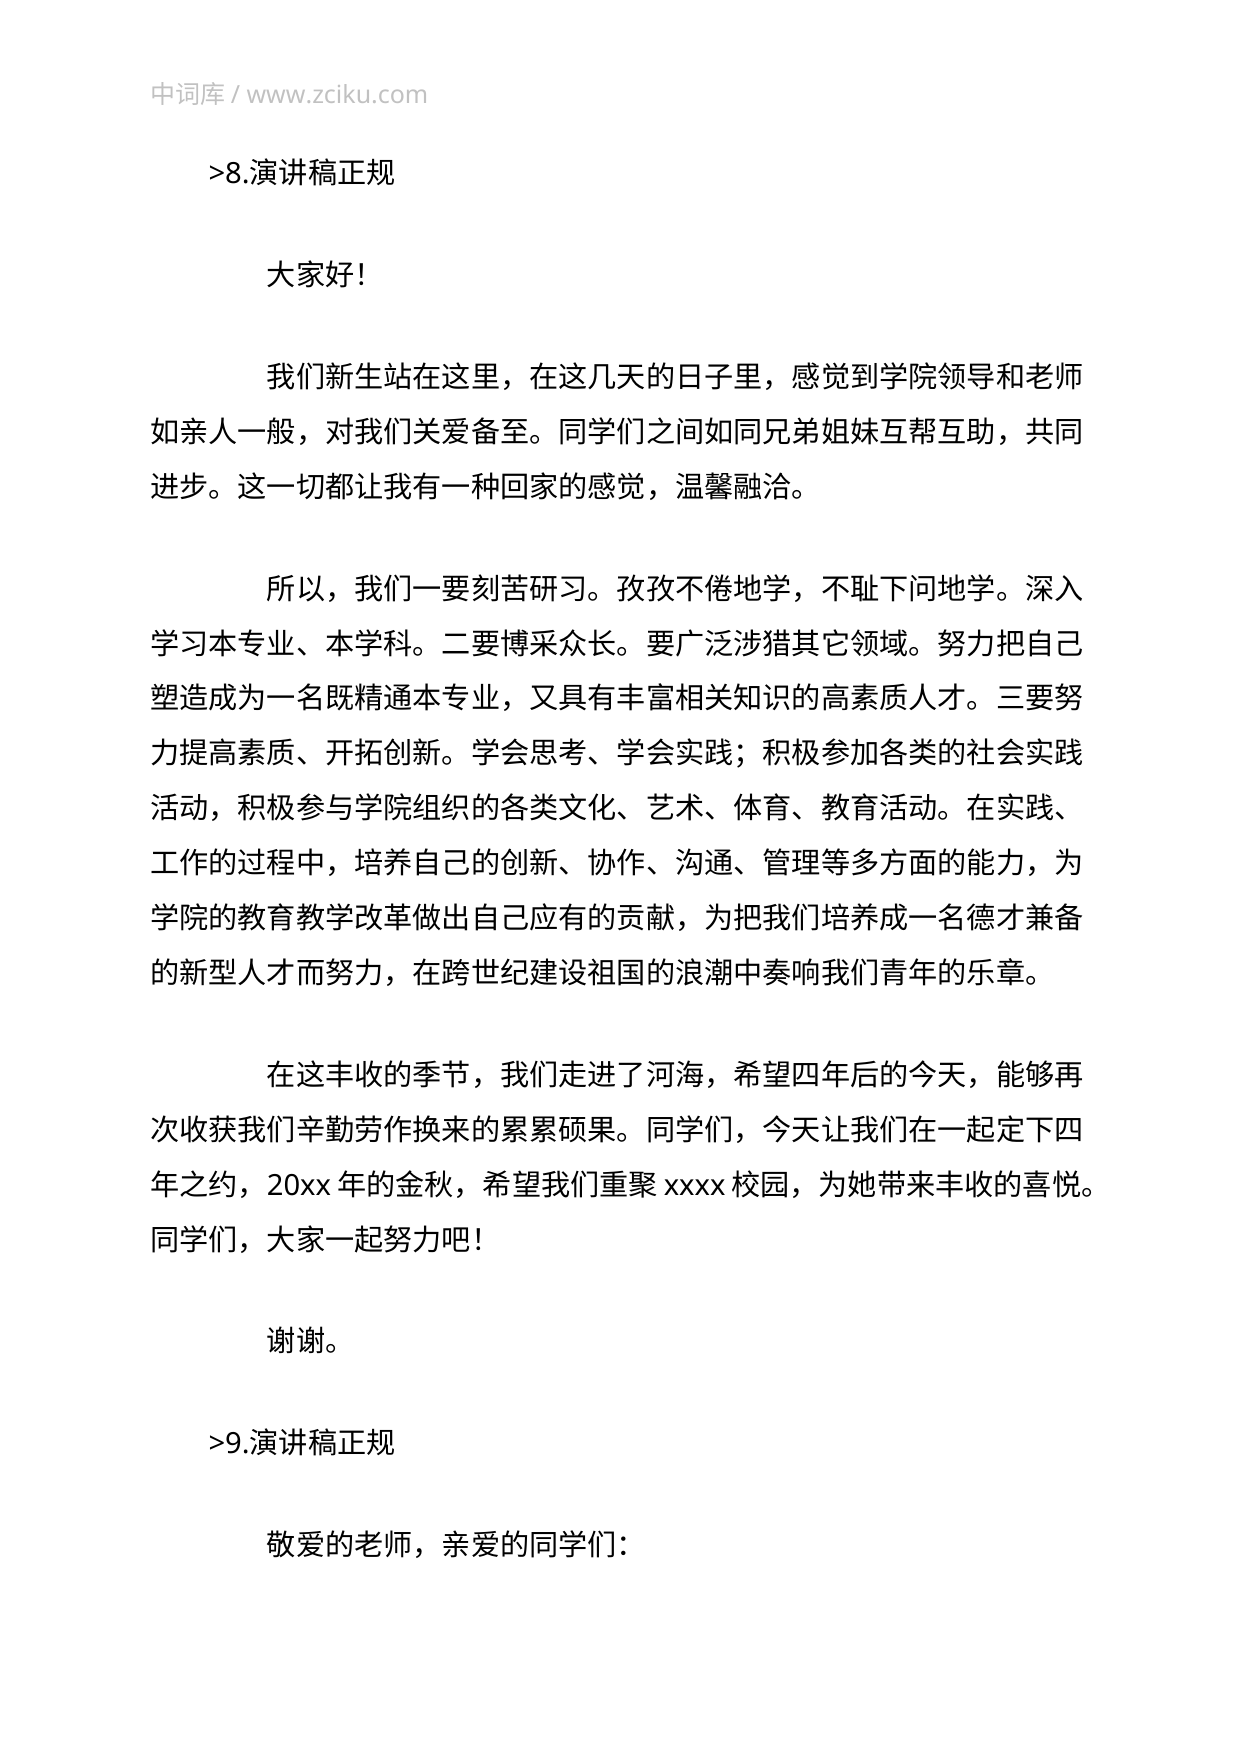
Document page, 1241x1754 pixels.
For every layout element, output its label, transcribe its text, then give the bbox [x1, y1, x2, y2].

text 在这丰收的季节，我们走进了河海，希望四年后的今天，能够再次收获我们辛勤劳作换来的累累硕果。同学们，今天让我们在一起定下四年之约，20xx年的金秋，希望我们重聚xxxx校园，为她带来丰收的喜悦。同学们，大家一起努力吧！ [150, 1051, 1090, 1258]
text 大家好！ [150, 252, 1090, 294]
text 谢谢。 [150, 1318, 1090, 1360]
text >8.演讲稿正规 [150, 150, 1090, 192]
text 敬爱的老师，亲爱的同学们： [150, 1522, 1090, 1564]
text 所以，我们一要刻苦研习。孜孜不倦地学，不耻下问地学。深入学习本专业、本学科。二要博采众长。要广泛涉猎其它领域。努力把自己塑造成为一名既精通本专业，又具有丰富相关知识的高素质人才。三要努力提高素质、开拓创新。学会思考、学会实践；积极参加各类的社会实践活动，积极参与学院组织的各类文化、艺术、体育、教育活动。在实践、工作的过程中，培养自己的创新、协作、沟通、管理等多方面的能力，为学院的教育教学改革做出自己应有的贡献，为把我们培养成一名德才兼备的新型人才而努力，在跨世纪建设祖国的浪潮中奏响我们青年的乐章。 [150, 565, 1090, 992]
text 我们新生站在这里，在这几天的日子里，感觉到学院领导和老师如亲人一般，对我们关爱备至。同学们之间如同兄弟姐妹互帮互助，共同进步。这一切都让我有一种回家的感觉，温馨融洽。 [150, 354, 1090, 506]
text >9.演讲稿正规 [150, 1420, 1090, 1462]
